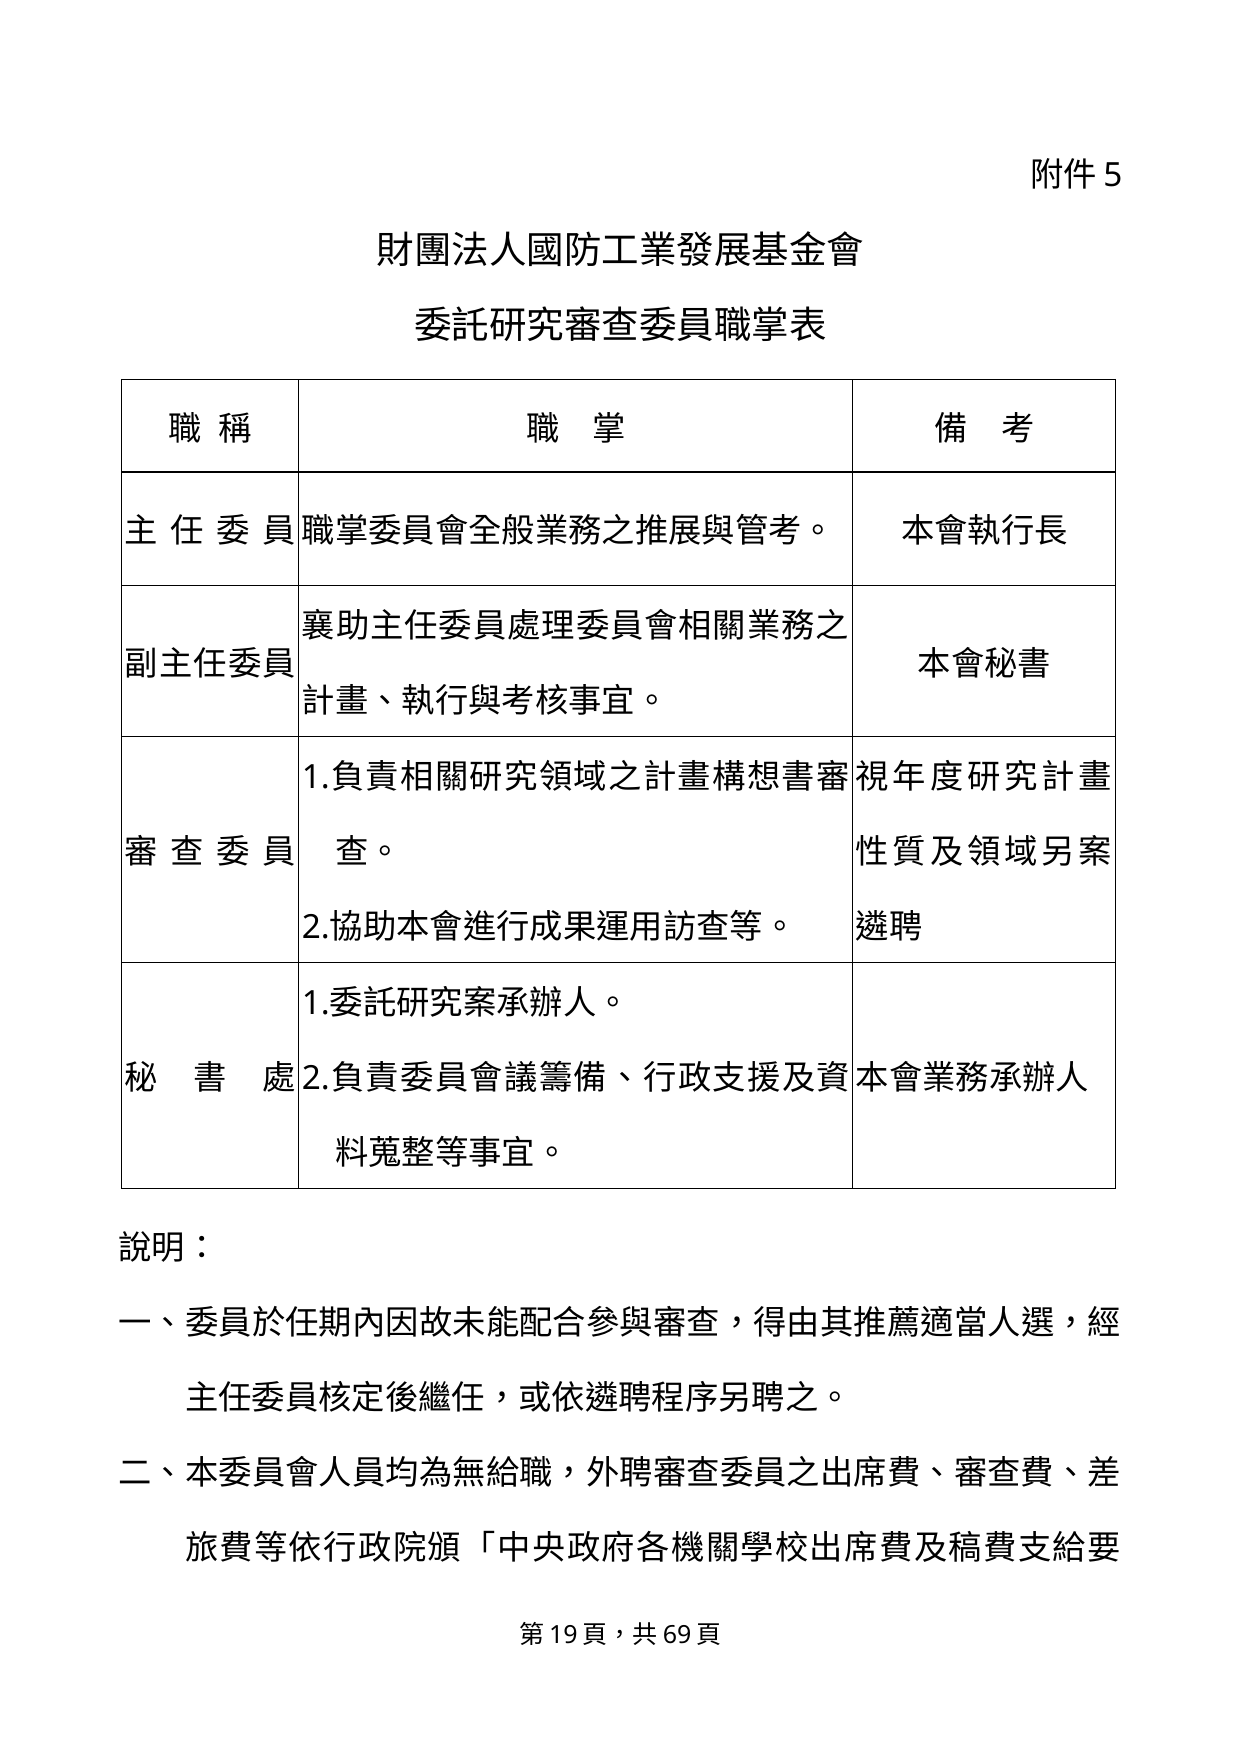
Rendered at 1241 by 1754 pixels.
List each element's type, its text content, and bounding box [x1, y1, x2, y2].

table_cell 本會業務承辦人 [853, 963, 1115, 1188]
text 財團法人國防工業發展基金會 [118, 210, 1122, 285]
table_cell 職掌委員會全般業務之推展與管考。 [299, 473, 852, 584]
text 一、委員於任期內因故未能配合參與審查，得由其推薦適當人選，經主任委員核定後繼任，或依遴聘程序另聘之。 [118, 1282, 1122, 1432]
table_cell 秘書處 [122, 963, 298, 1188]
table_header 職稱 [122, 380, 298, 471]
table_cell 副主任委員 [122, 586, 298, 736]
table_cell 本會秘書 [853, 586, 1115, 736]
table_cell 1.負責相關研究領域之計畫構想書審查。 2.協助本會進行成果運用訪查等。 [299, 737, 852, 962]
text 說明： [118, 1207, 1122, 1282]
table_cell 審查委員 [122, 737, 298, 962]
table_cell 視年度研究計畫性質及領域另案遴聘 [853, 737, 1115, 962]
table_cell 本會執行長 [853, 473, 1115, 584]
table_cell 主任委員 [122, 473, 298, 584]
table_header 備考 [853, 380, 1115, 471]
text 附件5 [118, 135, 1122, 210]
table_header 職掌 [299, 380, 852, 471]
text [118, 1432, 1122, 1582]
text 委託研究審查委員職掌表 [118, 285, 1122, 360]
table_cell 1.委託研究案承辦人。 2.負責委員會議籌備、行政支援及資料蒐整等事宜。 [299, 963, 852, 1188]
table_cell 襄助主任委員處理委員會相關業務之計畫、執行與考核事宜。 [299, 586, 852, 736]
